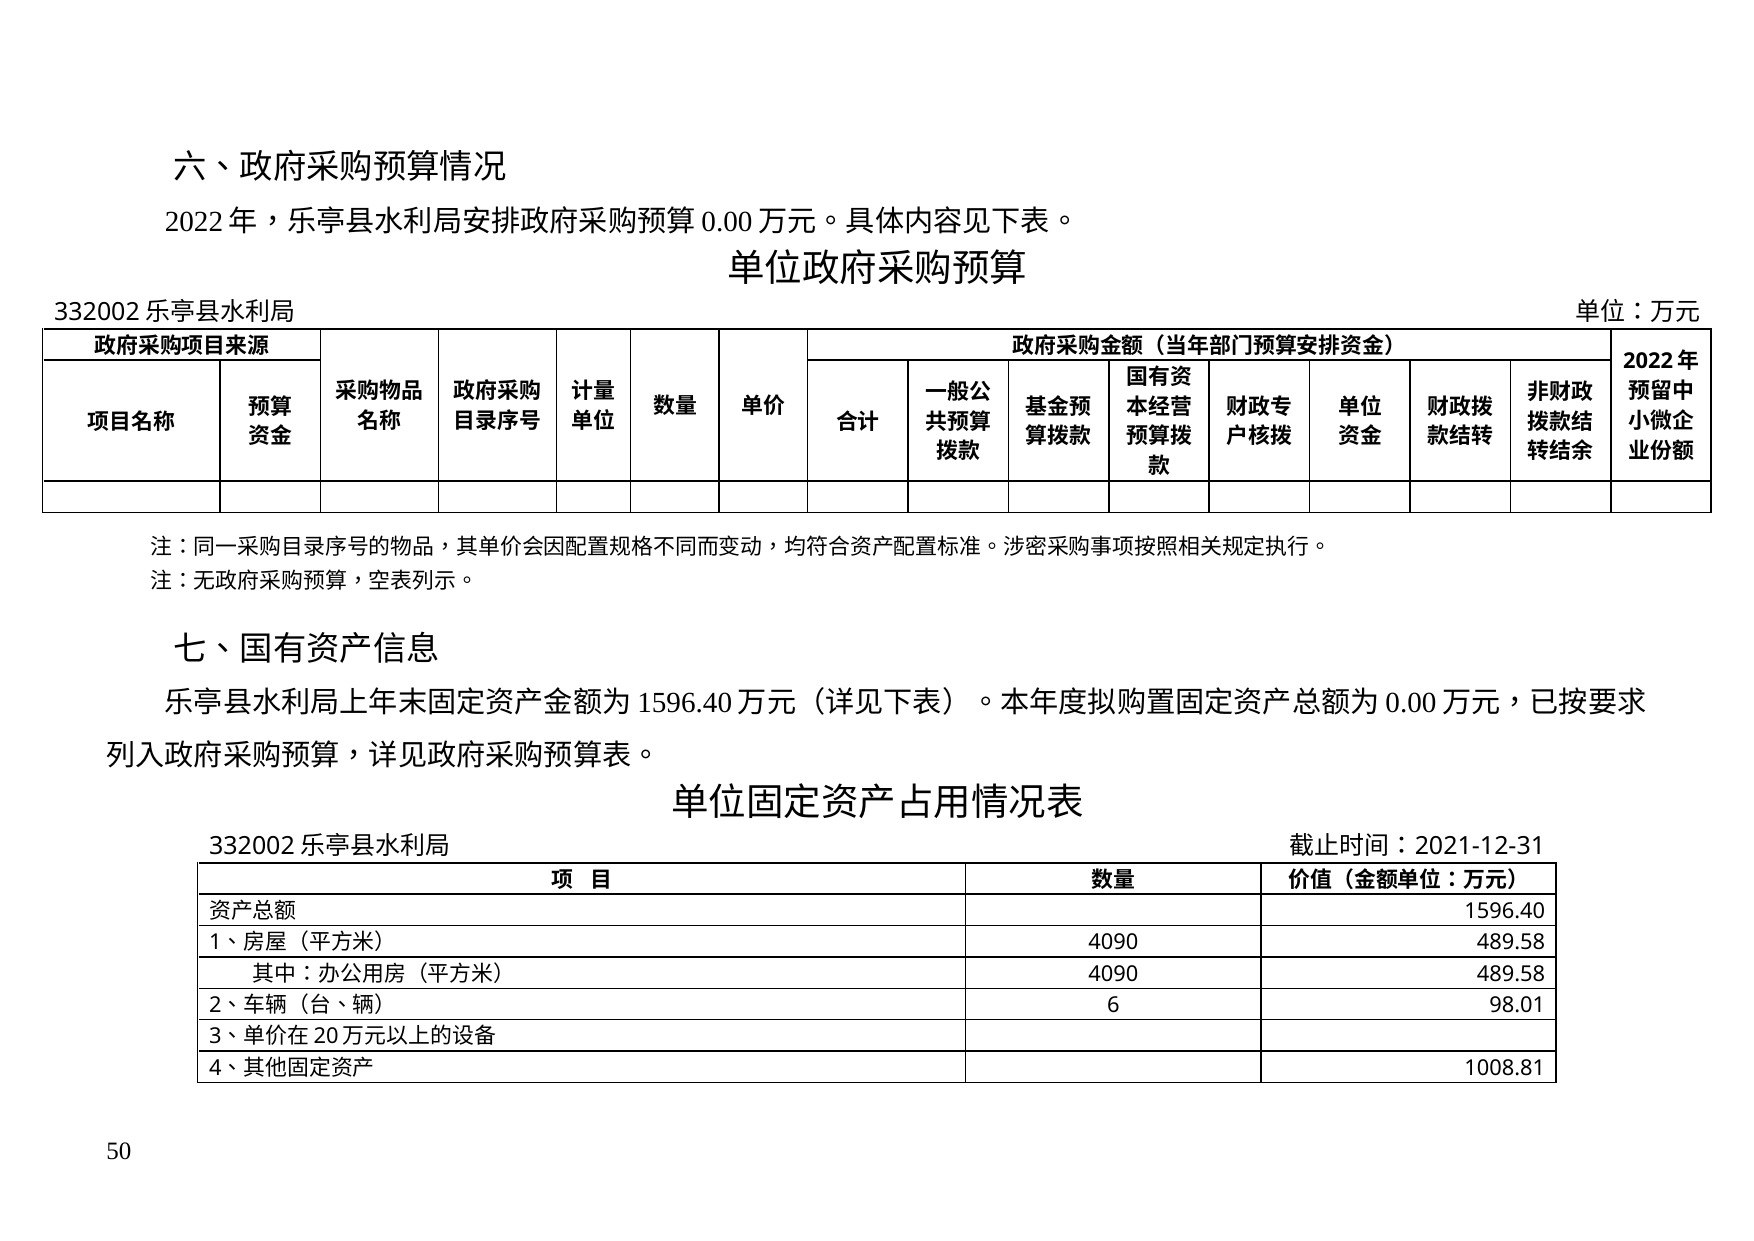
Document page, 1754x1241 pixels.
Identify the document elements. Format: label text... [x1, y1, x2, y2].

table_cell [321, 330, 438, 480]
text 单位固定资产占用情况表 [106, 775, 1648, 826]
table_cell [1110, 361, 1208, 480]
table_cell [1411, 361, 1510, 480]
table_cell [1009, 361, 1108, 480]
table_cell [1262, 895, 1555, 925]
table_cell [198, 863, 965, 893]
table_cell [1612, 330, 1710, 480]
text 注：无政府采购预算，空表列示。 [106, 565, 1648, 595]
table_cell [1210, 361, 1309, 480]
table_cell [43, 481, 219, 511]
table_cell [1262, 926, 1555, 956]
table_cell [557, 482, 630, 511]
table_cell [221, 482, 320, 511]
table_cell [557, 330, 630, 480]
text 2022年，乐亭县水利局安排政府采购预算0.00万元。具体内容见下表。 [106, 189, 1648, 241]
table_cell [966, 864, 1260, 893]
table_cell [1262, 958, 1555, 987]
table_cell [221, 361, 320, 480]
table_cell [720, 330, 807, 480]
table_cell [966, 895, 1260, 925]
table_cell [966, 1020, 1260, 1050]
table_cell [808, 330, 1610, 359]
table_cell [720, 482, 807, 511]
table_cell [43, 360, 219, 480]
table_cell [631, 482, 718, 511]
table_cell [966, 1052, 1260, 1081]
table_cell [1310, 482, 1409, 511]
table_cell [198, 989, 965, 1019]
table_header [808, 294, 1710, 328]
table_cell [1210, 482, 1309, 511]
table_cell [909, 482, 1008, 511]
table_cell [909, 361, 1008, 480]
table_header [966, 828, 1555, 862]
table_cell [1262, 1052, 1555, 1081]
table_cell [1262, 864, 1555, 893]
text 单位政府采购预算 [106, 241, 1648, 292]
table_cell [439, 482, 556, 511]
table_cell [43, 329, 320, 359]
text 六、政府采购预算情况 [106, 143, 1648, 188]
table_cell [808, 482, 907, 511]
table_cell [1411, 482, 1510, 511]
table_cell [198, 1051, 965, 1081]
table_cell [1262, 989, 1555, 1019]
text 七、国有资产信息 [106, 625, 1648, 670]
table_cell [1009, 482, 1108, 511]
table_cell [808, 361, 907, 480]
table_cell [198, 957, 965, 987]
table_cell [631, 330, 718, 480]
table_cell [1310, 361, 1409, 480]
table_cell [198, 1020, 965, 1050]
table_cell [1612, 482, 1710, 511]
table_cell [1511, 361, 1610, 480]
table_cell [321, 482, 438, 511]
text 注：同一采购目录序号的物品，其单价会因配置规格不同而变动，均符合资产配置标准。涉密采购事项按照相关规定执行。 [106, 513, 1648, 565]
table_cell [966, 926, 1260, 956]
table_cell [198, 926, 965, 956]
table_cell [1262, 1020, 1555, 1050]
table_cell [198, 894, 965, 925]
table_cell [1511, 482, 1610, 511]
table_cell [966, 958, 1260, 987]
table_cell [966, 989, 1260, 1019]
text 乐亭县水利局上年末固定资产金额为1596.40万元（详见下表）。本年度拟购置固定资产总额为0.00万元，已按要求列入政府采购预算，详见政府采购预算表。 [106, 671, 1648, 775]
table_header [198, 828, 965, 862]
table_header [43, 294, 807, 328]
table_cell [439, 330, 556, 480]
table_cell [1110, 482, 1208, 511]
